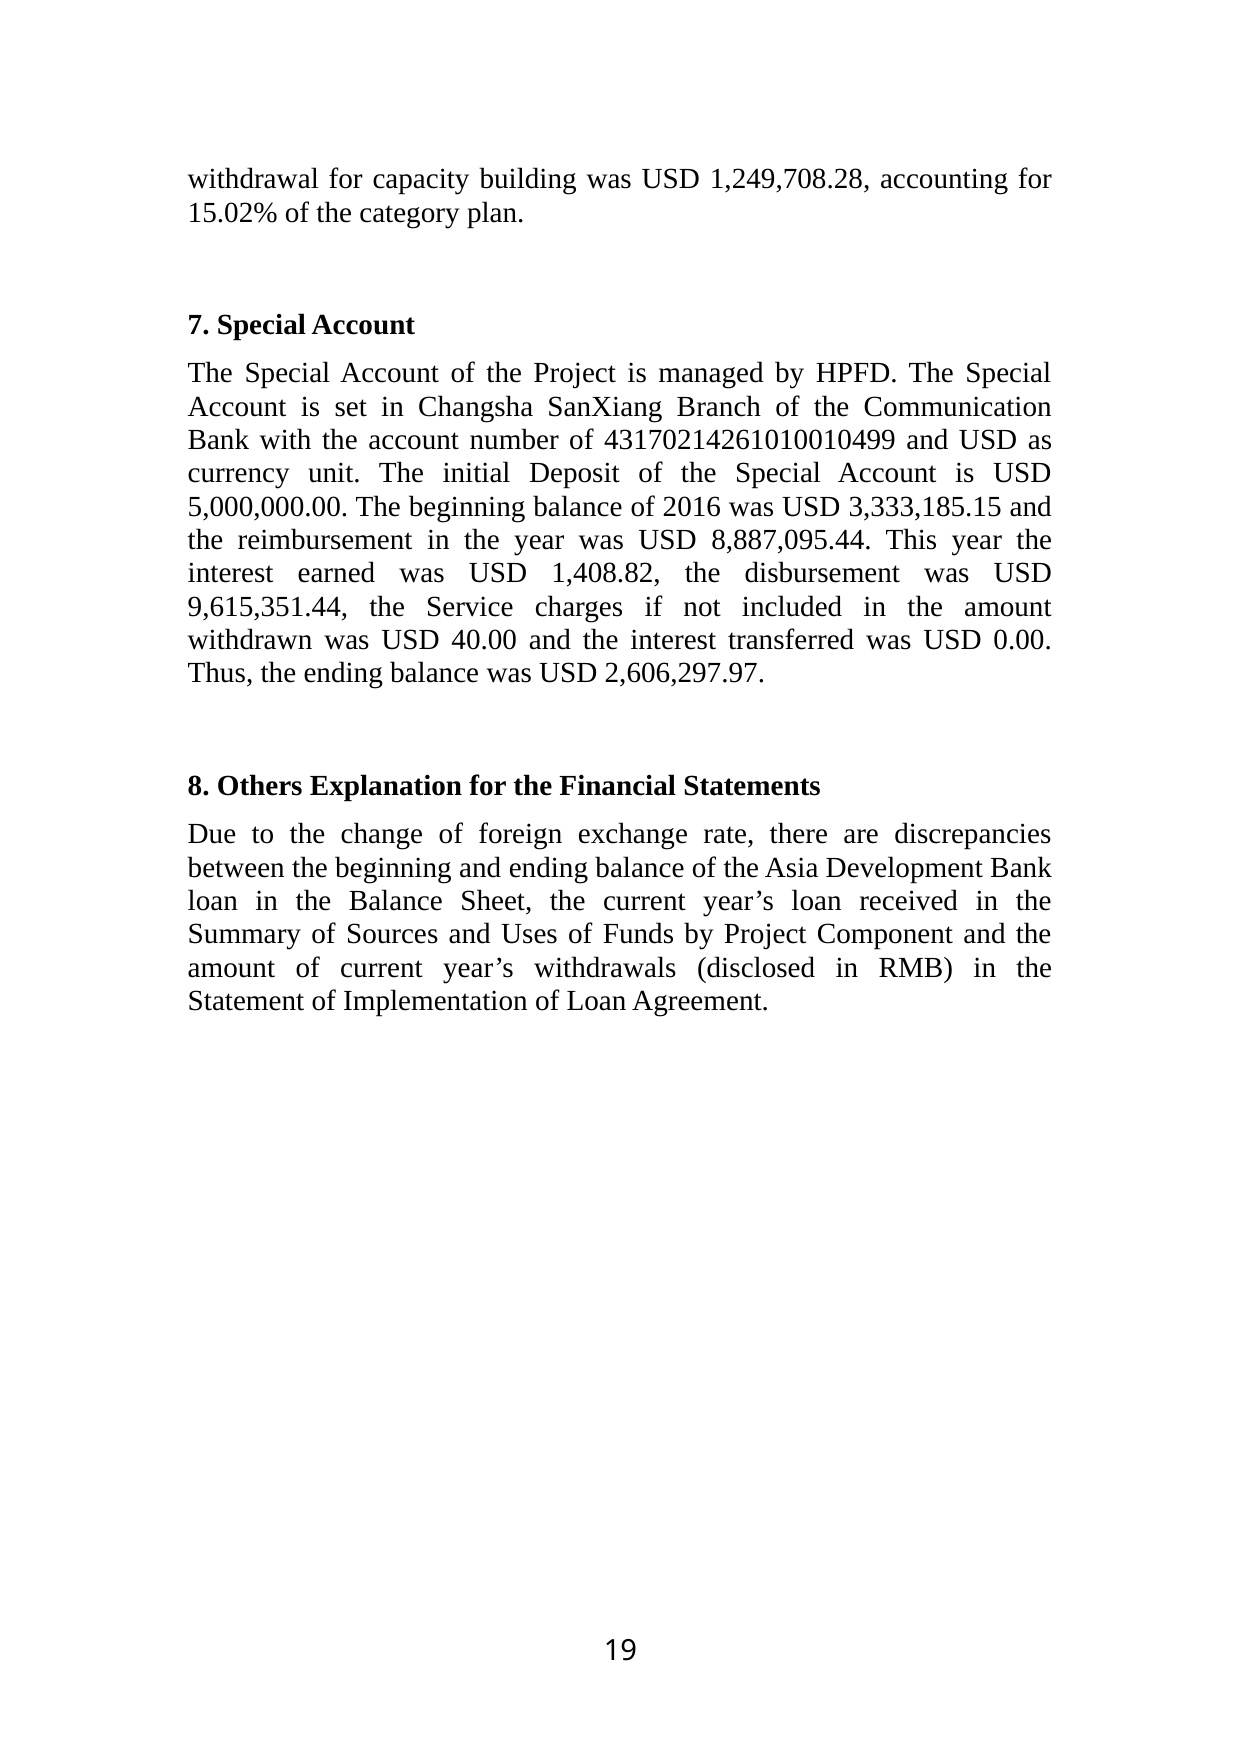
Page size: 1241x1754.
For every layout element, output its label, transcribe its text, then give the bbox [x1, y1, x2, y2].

text 8. Others Explanation for the Financial Statements [187, 752, 1053, 817]
text Due to the change of foreign exchange rate, there are discrepancies between the beginning and ending balance of the Asia Development Bank loan in the Balance Sheet, the current year’s loan received in the Summary of Sources and Uses of Funds by Project Component and the amount of current year’s withdrawals (disclosed in RMB) in the Statement of Implementation of Loan Agreement. [187, 817, 1053, 1017]
text The Special Account of the Project is managed by HPFD. The Special Account is set in Changsha SanXiang Branch of the Communication Bank with the account number of 43170214261010010499 and USD as currency unit. The initial Deposit of the Special Account is USD 5,000,000.00. The beginning balance of 2016 was USD 3,333,185.15 and the reimbursement in the year was USD 8,887,095.44. This year the interest earned was USD 1,408.82, the disbursement was USD 9,615,351.44, the Service charges if not included in the amount withdrawn was USD 40.00 and the interest transferred was USD 0.00. Thus, the ending balance was USD 2,606,297.97. [187, 356, 1053, 689]
text 7. Special Account [187, 291, 1053, 356]
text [187, 162, 1053, 229]
